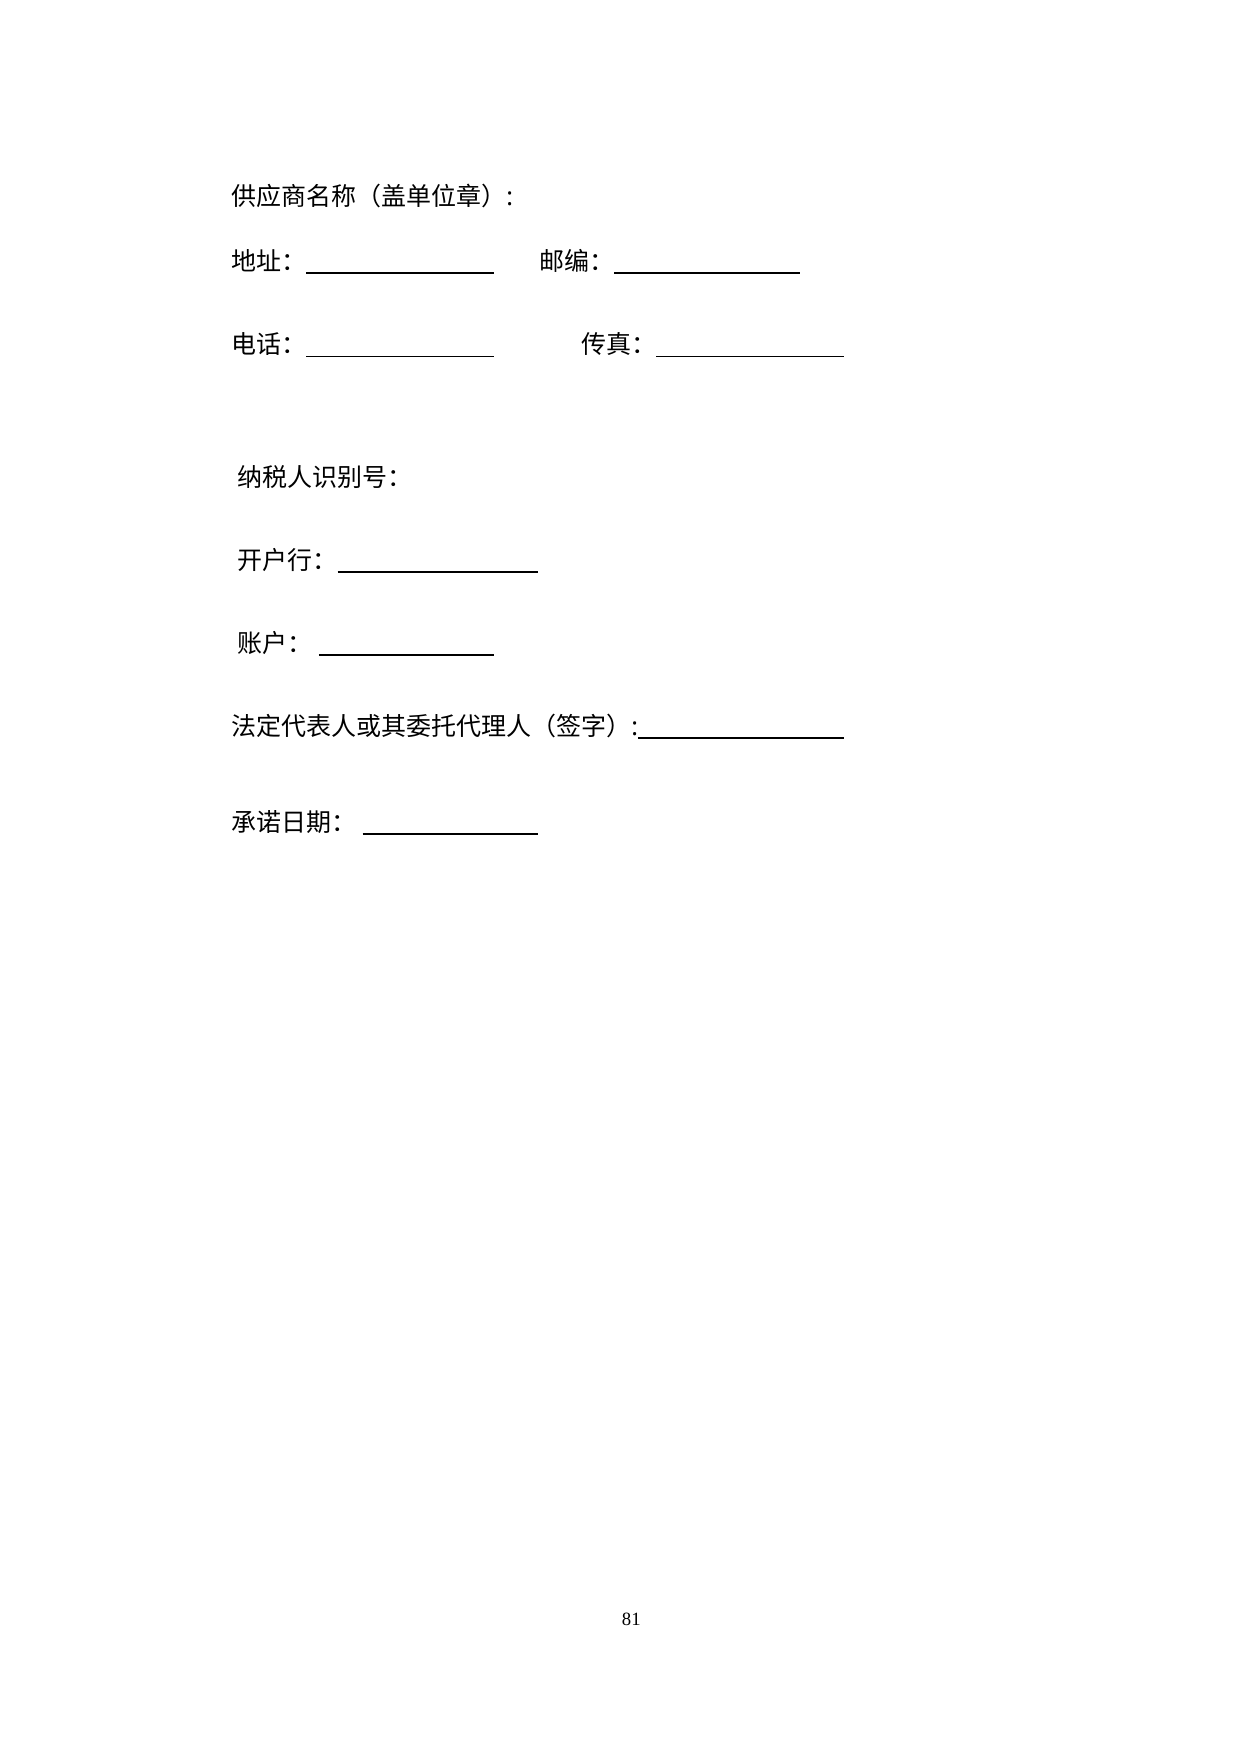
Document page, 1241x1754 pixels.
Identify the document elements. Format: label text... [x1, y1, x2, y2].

text 供应商名称（盖单位章）: [187, 162, 1053, 227]
text 开户行： [225, 526, 1053, 591]
text 账户： [225, 609, 1053, 674]
text 法定代表人或其委托代理人（签字）: [187, 692, 1053, 757]
text 电话： 传真： [187, 310, 1053, 375]
text 纳税人识别号： [187, 443, 1053, 508]
text 承诺日期： [187, 788, 1053, 853]
text 地址： 邮编： [187, 227, 1053, 292]
